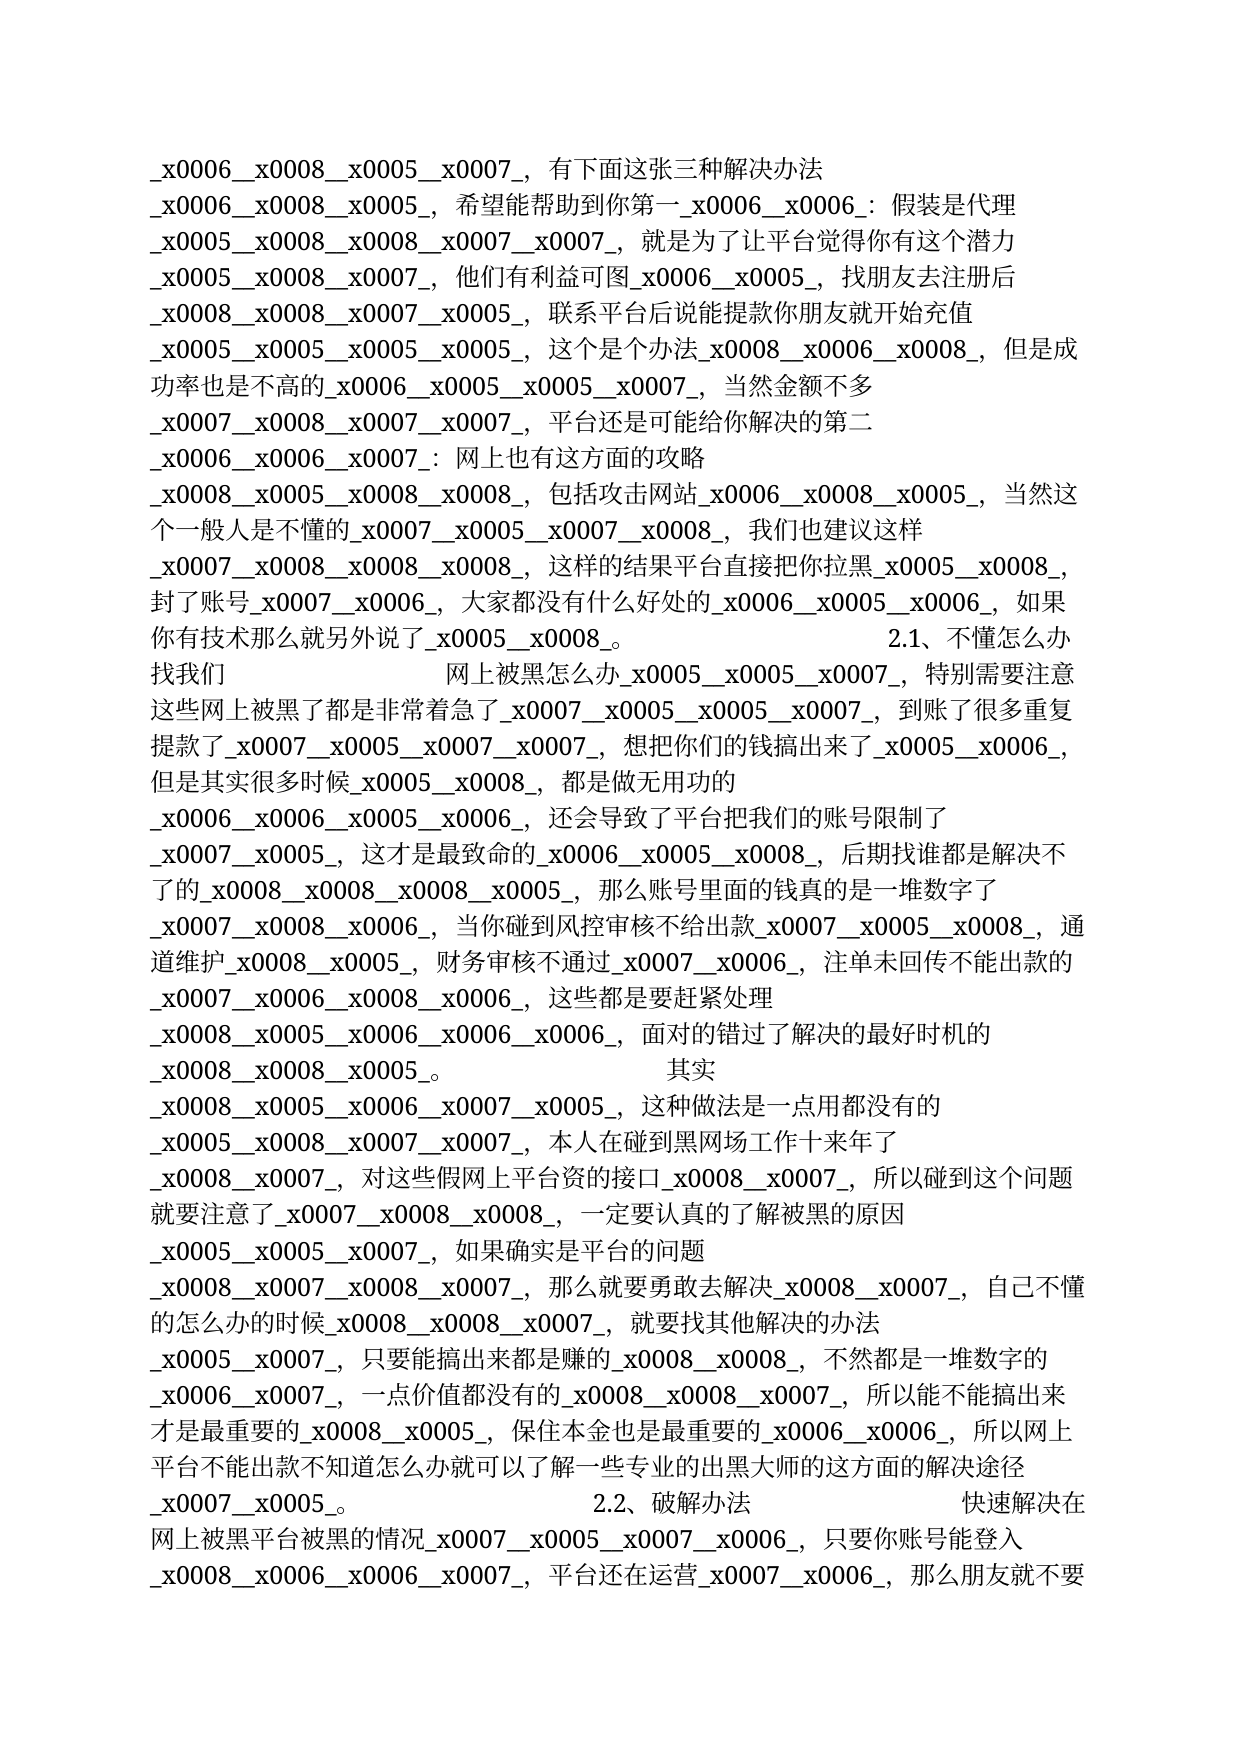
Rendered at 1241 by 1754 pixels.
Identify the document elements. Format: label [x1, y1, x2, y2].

text [150, 150, 1090, 1592]
